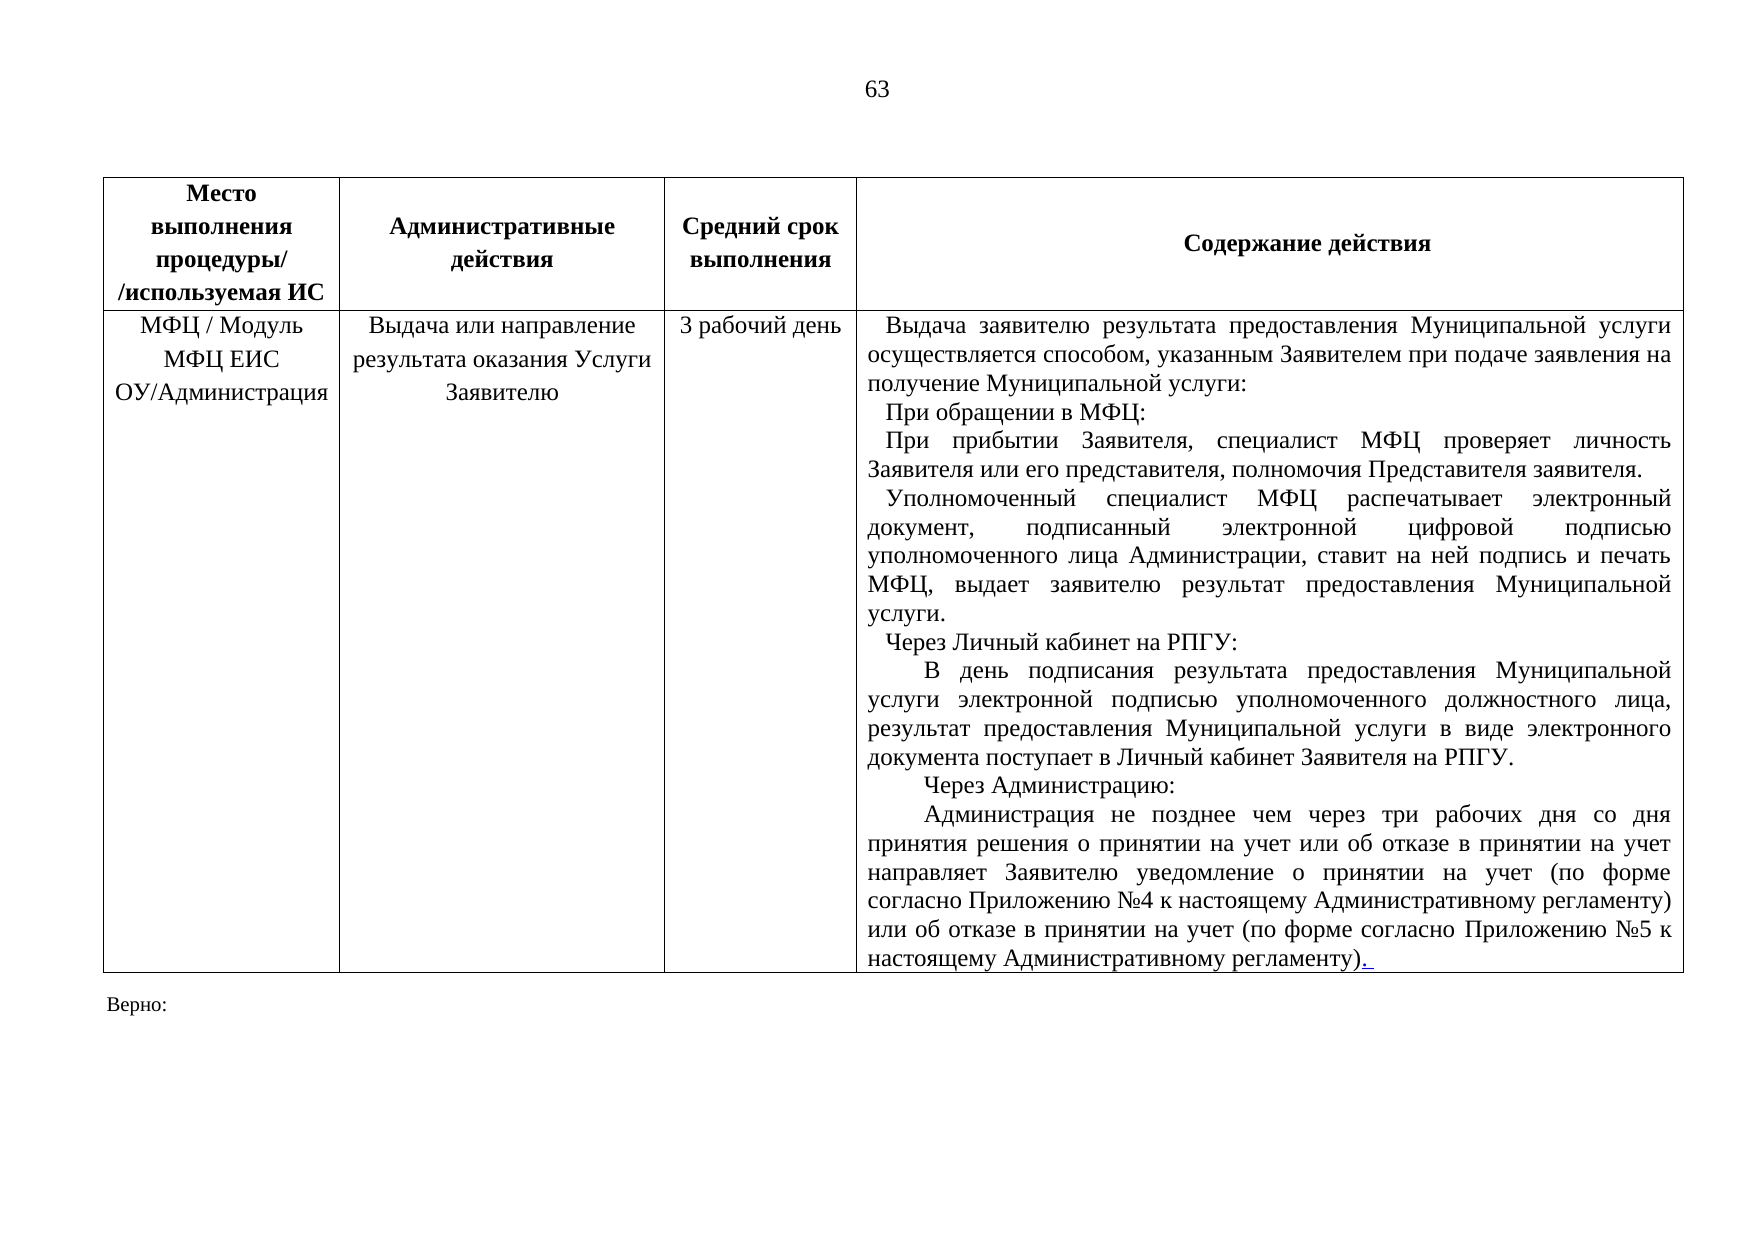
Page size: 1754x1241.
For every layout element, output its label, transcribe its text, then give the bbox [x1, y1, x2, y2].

table_header Содержание действия [857, 178, 1683, 309]
table_cell 3 рабочий день [665, 311, 856, 972]
table_cell Выдача или направление результата оказания Услуги Заявителю [340, 311, 664, 972]
table_header Средний срок выполнения [665, 178, 856, 309]
table_header Место выполнения процедуры/ /используемая ИС [104, 178, 339, 309]
table_header Административные действия [340, 178, 664, 309]
table_cell Выдача заявителю результата предоставления Муниципальной услуги осуществляется способом, указанным Заявителем при подаче заявления на получение Муниципальной услуги: При обращении в МФЦ: При прибытии Заявителя, специалист МФЦ проверяет личность Заявителя или его представителя, полномочия Представителя заявителя. Уполномоченный специалист МФЦ распечатывает электронный документ, подписанный электронной цифровой подписью уполномоченного лица Администрации, ставит на ней подпись и печать МФЦ, выдает заявителю результат предоставления Муниципальной услуги. Через Личный кабинет на РПГУ: В день подписания результата предоставления Муниципальной услуги электронной подписью уполномоченного должностного лица, результат предоставления Муниципальной услуги в виде электронного документа поступает в Личный кабинет Заявителя на РПГУ. Через Администрацию: Администрация не позднее чем через три рабочих дня со дня принятия решения о принятии на учет или об отказе в принятии на учет направляет Заявителю уведомление о принятии на учет (по форме согласно Приложению №4 к настоящему Административному регламенту) или об отказе в принятии на учет (по форме согласно Приложению №5 к настоящему Административному регламенту). [857, 311, 1683, 972]
text Верно: [106, 992, 1677, 1016]
table_cell МФЦ / Модуль МФЦ ЕИС ОУ/Администрация [104, 311, 339, 972]
